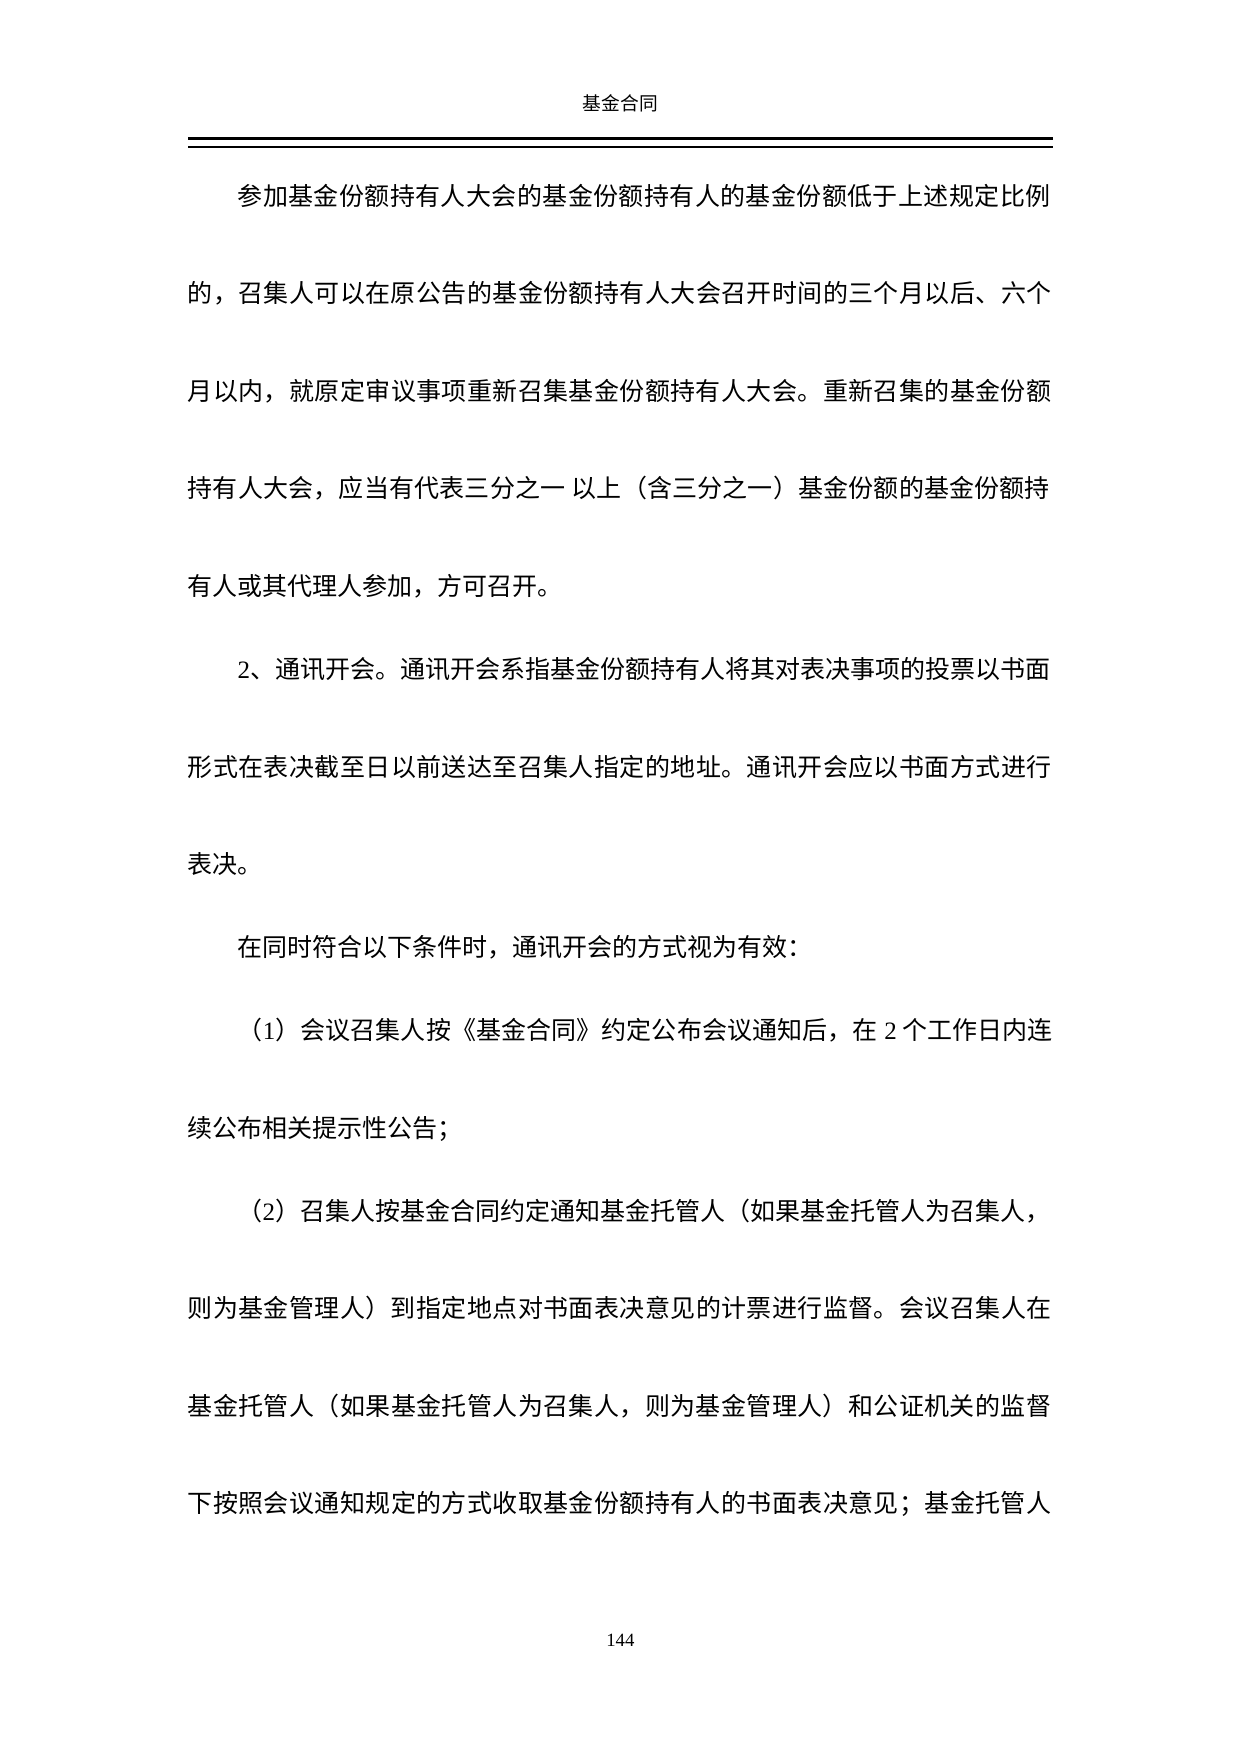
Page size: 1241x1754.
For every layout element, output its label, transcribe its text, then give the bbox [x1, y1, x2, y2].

text 2、通讯开会。通讯开会系指基金份额持有人将其对表决事项的投票以书面形式在表决截至日以前送达至召集人指定的地址。通讯开会应以书面方式进行表决。 [187, 635, 1053, 895]
text 参加基金份额持有人大会的基金份额持有人的基金份额低于上述规定比例的，召集人可以在原公告的基金份额持有人大会召开时间的三个月以后、六个月以内，就原定审议事项重新召集基金份额持有人大会。重新召集的基金份额持有人大会，应当有代表三分之一 以上（含三分之一）基金份额的基金份额持有人或其代理人参加，方可召开。 [187, 162, 1053, 617]
text （1）会议召集人按《基金合同》约定公布会议通知后，在2个工作日内连续公布相关提示性公告； [187, 996, 1053, 1159]
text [187, 1177, 1053, 1534]
text 在同时符合以下条件时，通讯开会的方式视为有效： [187, 913, 1053, 978]
